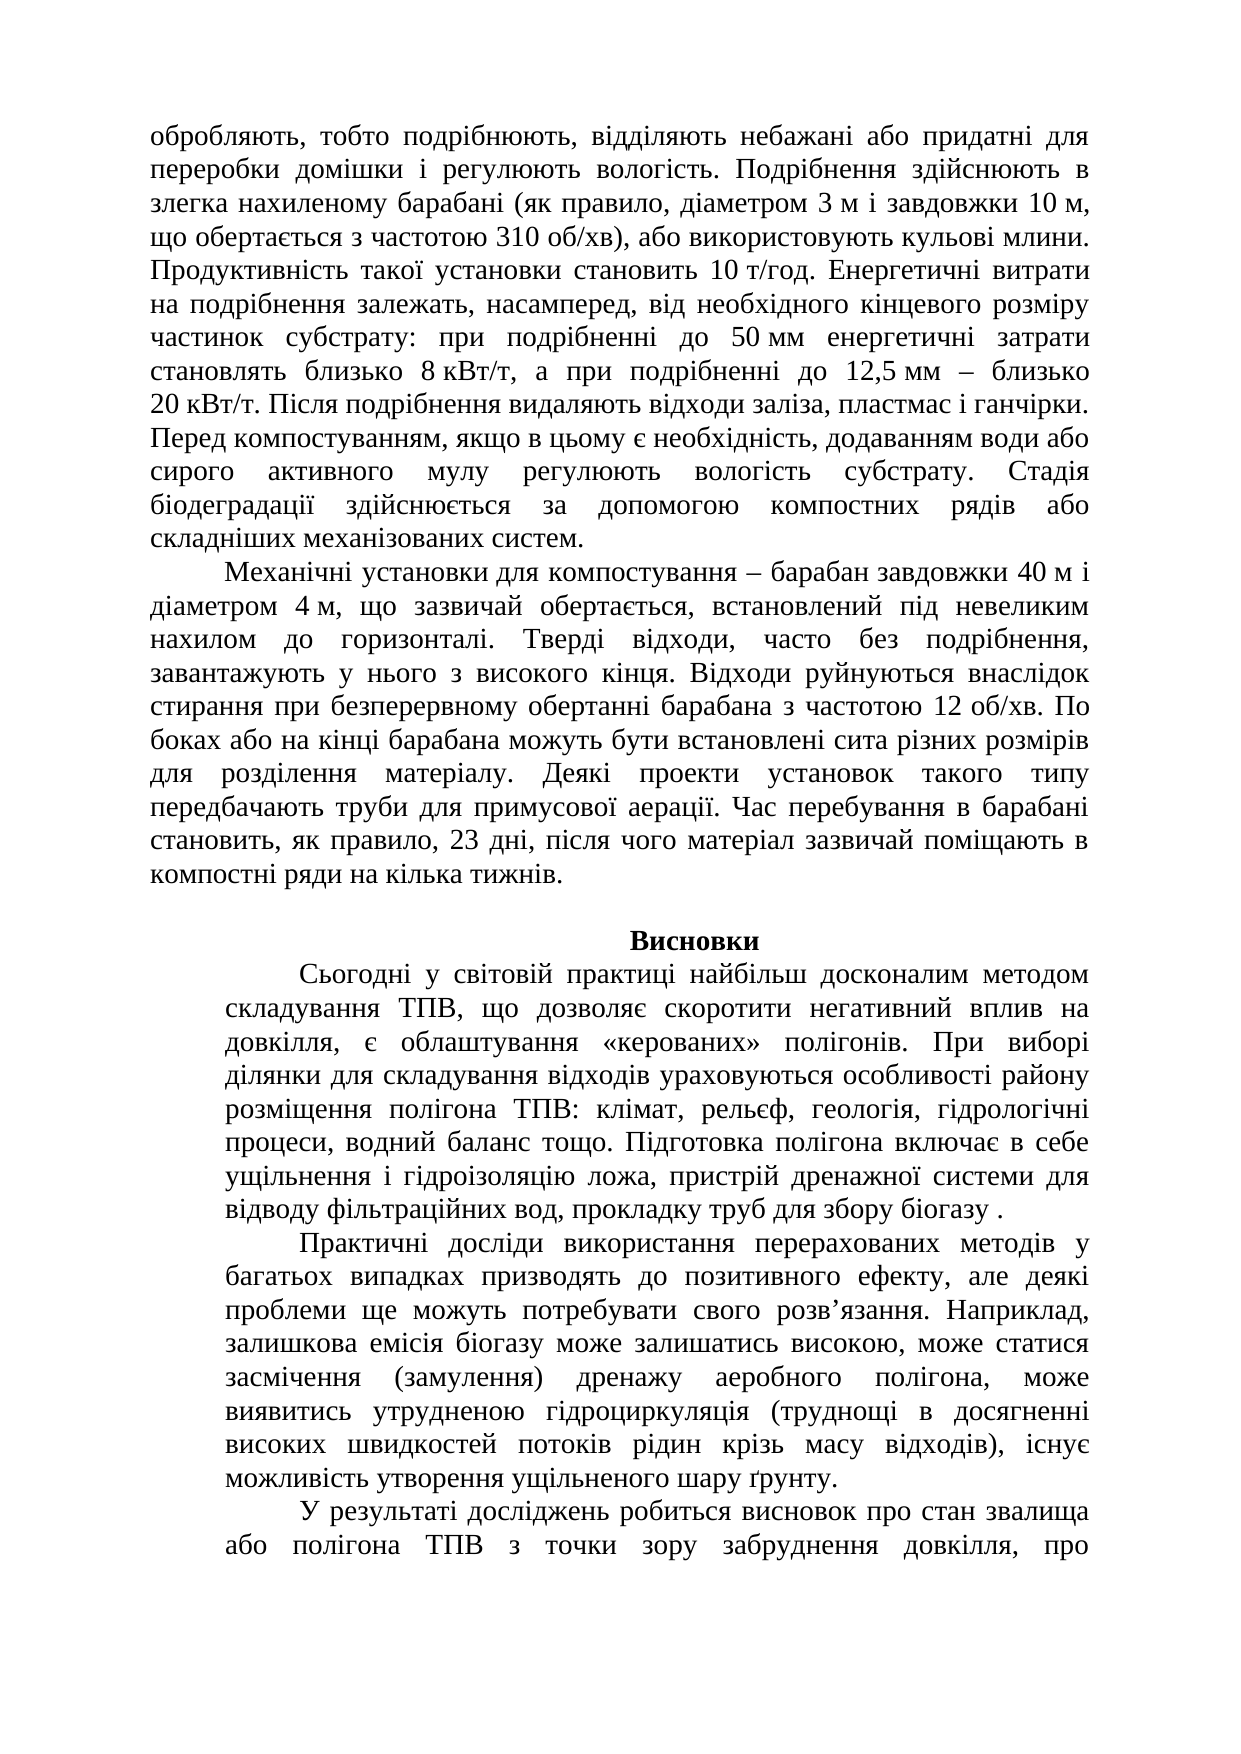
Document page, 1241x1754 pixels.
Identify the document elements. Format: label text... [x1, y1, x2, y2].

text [225, 1493, 1090, 1560]
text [150, 118, 1090, 554]
text Практичні досліди використання перерахованих методів у багатьох випадках призводять до позитивного ефекту, але деякі проблеми ще можуть потребувати свого розв’язання. Наприклад, залишкова емісія біогазу може залишатись високою, може статися засмічення (замулення) дренажу аеробного полігона, може виявитись утрудненою гідроциркуляція (труднощі в досягненні високих швидкостей потоків рідин крізь масу відходів), існує можливість утворення ущільненого шару ґрунту. [225, 1225, 1090, 1493]
text Сьогодні у світовій практиці найбільш досконалим методом складування ТПВ, що дозволяє скоротити негативний вплив на довкілля, є облаштування «керованих» полігонів. При виборі ділянки для складування відходів ураховуються особливості району розміщення полігона ТПВ: клімат, рельєф, геологія, гідрологічні процеси, водний баланс тощо. Підготовка полігона включає в себе ущільнення і гідроізоляцію ложа, пристрій дренажної системи для відводу фільтраційних вод, прокладку труб для збору біогазу . [225, 957, 1090, 1225]
text Висновки [225, 923, 1090, 957]
text Механічні установки для компостування – барабан завдовжки 40 м і діаметром 4 м, що зазвичай обертається, встановлений під невеликим нахилом до горизонталі. Тверді відходи, часто без подрібнення, завантажують у нього з високого кінця. Відходи руйнуються внаслідок стирання при безперервному обертанні барабана з частотою 12 об/хв. По боках або на кінці барабана можуть бути встановлені сита різних розмірів для розділення матеріалу. Деякі проекти установок такого типу передбачають труби для примусової аерації. Час перебування в барабані становить, як правило, 23 дні, після чого матеріал зазвичай поміщають в компостні ряди на кілька тижнів. [150, 554, 1090, 889]
